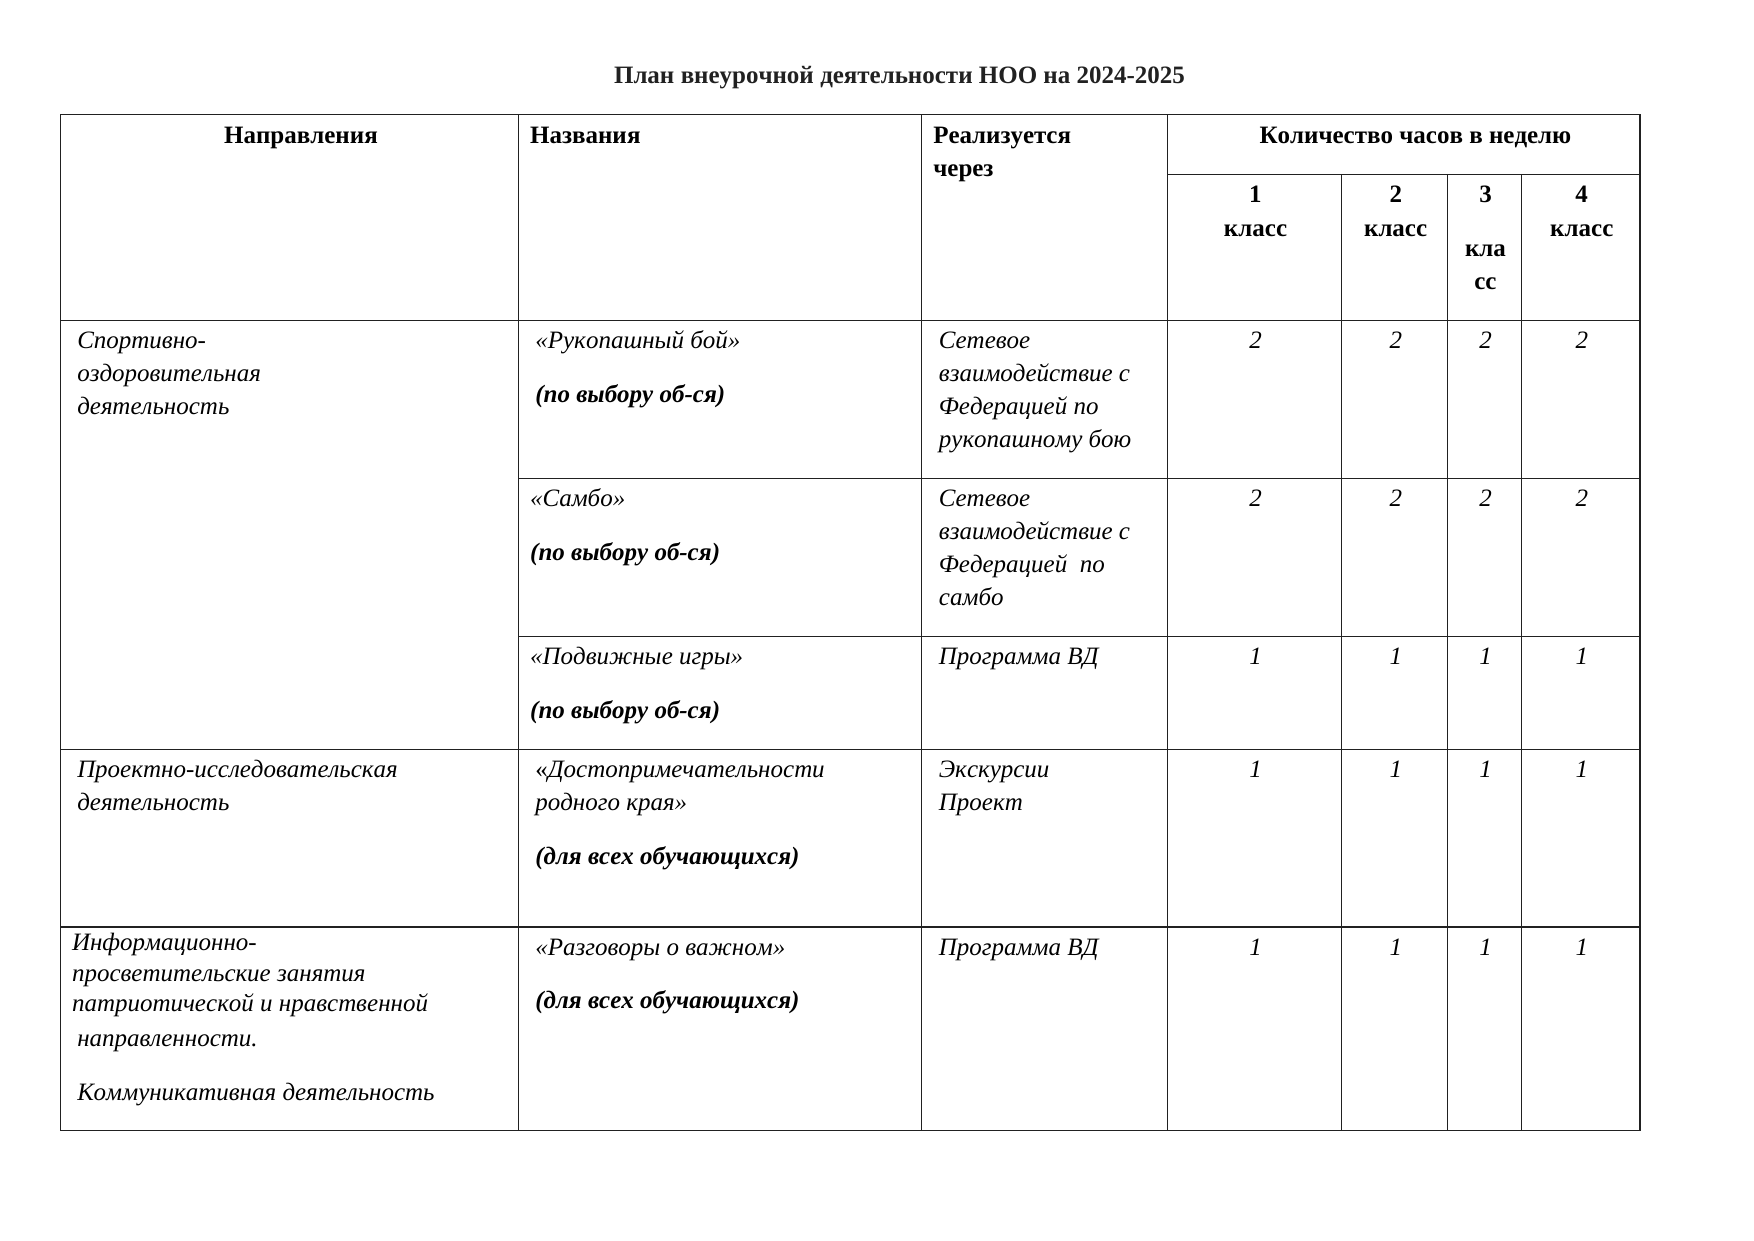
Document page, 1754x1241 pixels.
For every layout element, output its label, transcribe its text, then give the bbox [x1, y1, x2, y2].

table_cell Сетевое взаимодействие с Федерацией по рукопашному бою [922, 321, 1167, 478]
table_cell 1 [1448, 928, 1521, 1130]
table_cell Сетевое взаимодействие с Федерацией по самбо [922, 479, 1167, 636]
table_cell 1 [1168, 637, 1341, 748]
text План внеурочной деятельности НОО на 2024-2025 [614, 60, 1701, 89]
table_cell 2 [1342, 321, 1447, 478]
table_cell «Разговоры о важном» (для всех обучающихся) [519, 928, 921, 1130]
table_cell 1 [1342, 928, 1447, 1130]
table_cell 3 класс [1448, 175, 1521, 320]
table_cell 2 [1448, 321, 1521, 478]
table_header Направления [61, 115, 518, 320]
table_cell 2 [1168, 479, 1341, 636]
table_cell Программа ВД [922, 928, 1167, 1130]
table_cell «Самбо» (по выбору об-ся) [519, 479, 921, 636]
table_cell 2 класс [1342, 175, 1447, 320]
table_cell «Достопримечательности родного края» (для всех обучающихся) [519, 750, 921, 926]
table_header Названия [519, 115, 921, 320]
table_cell Проектно-исследовательская деятельность [61, 750, 518, 926]
table_header Количество часов в неделю [1168, 115, 1639, 174]
table_cell Программа ВД [922, 637, 1167, 748]
table_cell 2 [1522, 479, 1639, 636]
table_cell Информационно- просветительские занятия патриотической и нравственной направленности. Коммуникативная деятельность [61, 928, 518, 1130]
table_cell «Подвижные игры» (по выбору об-ся) [519, 637, 921, 748]
table_cell 2 [1448, 479, 1521, 636]
table_cell 1 [1342, 637, 1447, 748]
table_cell 1 класс [1168, 175, 1341, 320]
table_cell 1 [1168, 928, 1341, 1130]
table_cell 2 [1168, 321, 1341, 478]
table_cell 1 [1448, 637, 1521, 748]
table_header Реализуется через [922, 115, 1167, 320]
table_cell 1 [1168, 750, 1341, 926]
table_cell «Рукопашный бой» (по выбору об-ся) [519, 321, 921, 478]
table_cell 1 [1448, 750, 1521, 926]
table_cell Экскурсии Проект [922, 750, 1167, 926]
table_cell 2 [1522, 321, 1639, 478]
table_cell 1 [1342, 750, 1447, 926]
table_cell 4 класс [1522, 175, 1639, 320]
table_cell 1 [1522, 750, 1639, 926]
table_cell 2 [1342, 479, 1447, 636]
table_cell 1 [1522, 637, 1639, 748]
table_cell 1 [1522, 928, 1639, 1130]
table_cell Спортивно-оздоровительная деятельность [61, 321, 518, 748]
